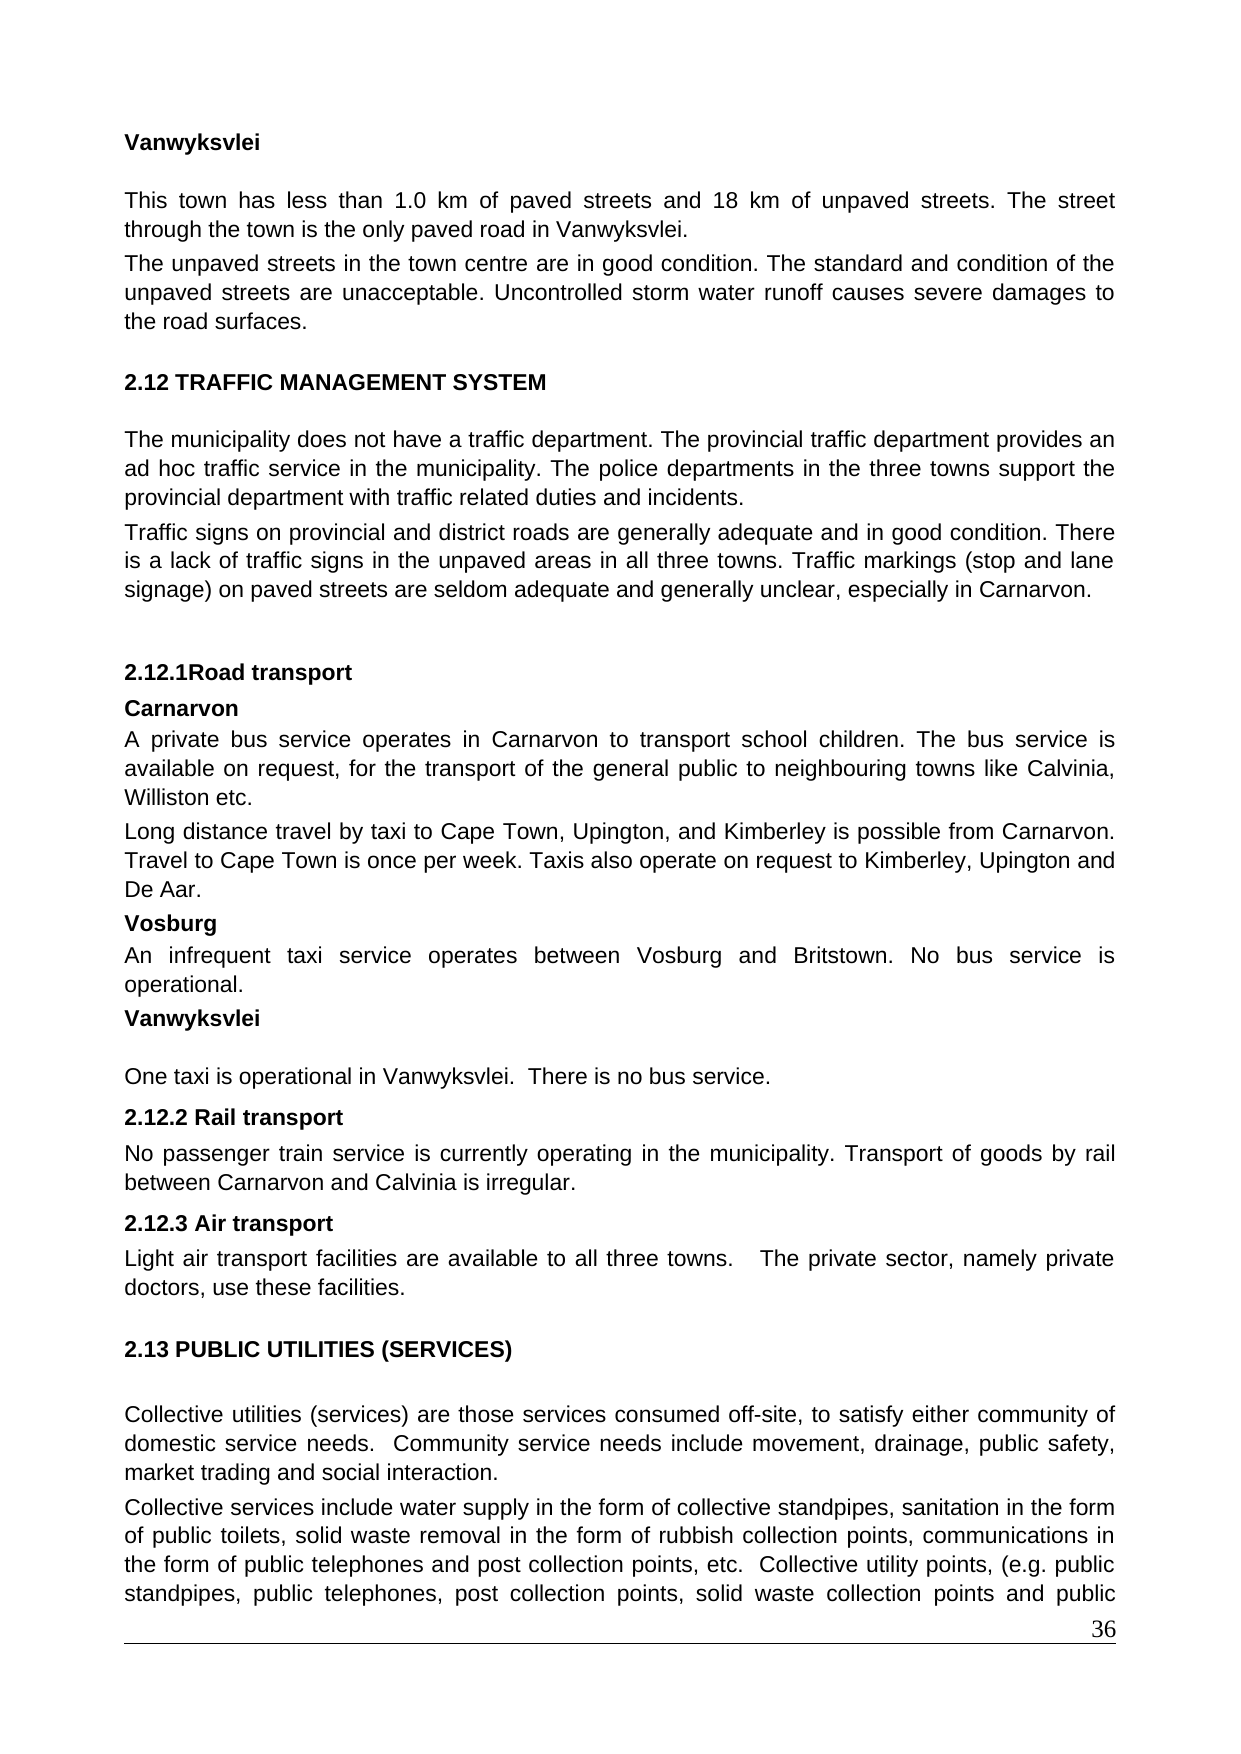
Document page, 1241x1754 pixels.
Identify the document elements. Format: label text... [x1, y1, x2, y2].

text No passenger train service is currently operating in the municipality. Transport of goods by rail between Carnarvon and Calvinia is irregular. [124, 1139, 1116, 1195]
text The municipality does not have a traffic department. The provincial traffic department provides an ad hoc traffic service in the municipality. The police departments in the three towns support the provincial department with traffic related duties and incidents. [124, 426, 1116, 511]
text Light air transport facilities are available to all three towns. The private sector, namely private doctors, use these facilities. [124, 1245, 1116, 1300]
text One taxi is operational in Vanwyksvlei. There is no bus service. [124, 1063, 1116, 1089]
subtitle Carnarvon [124, 694, 1116, 721]
text Long distance travel by taxi to Cape Town, Upington, and Kimberley is possible from Carnarvon. Travel to Cape Town is once per week. Taxis also operate on request to Kimberley, Upington and De Aar. [124, 818, 1116, 902]
text 2.12.3 Air transport [124, 1210, 1116, 1236]
text An infrequent taxi service operates between Vosburg and Britstown. No bus service is operational. [124, 942, 1116, 997]
text A private bus service operates in Carnarvon to transport school children. The bus service is available on request, for the transport of the general public to neighbouring towns like Calvinia, Williston etc. [124, 726, 1116, 810]
text 2.12.1Road transport [124, 659, 1116, 686]
text Collective utilities (services) are those services consumed off-site, to satisfy either community of domestic service needs. Community service needs include movement, drainage, public safety, market trading and social interaction. [124, 1401, 1116, 1486]
text This town has less than 1.0 km of paved streets and 18 km of unpaved streets. The street through the town is the only paved road in Vanwyksvlei. [124, 187, 1116, 242]
text Traffic signs on provincial and district roads are generally adequate and in good condition. There is a lack of traffic signs in the unpaved areas in all three towns. Traffic markings (stop and lane signage) on paved streets are seldom adequate and generally unclear, especially in Carnarvon. [124, 518, 1116, 603]
subtitle Vanwyksvlei [124, 1005, 1116, 1031]
subtitle 2.13 PUBLIC UTILITIES (SERVICES) [124, 1336, 1116, 1362]
subtitle Vosburg [124, 910, 1116, 937]
text 2.12.2 Rail transport [124, 1104, 1116, 1131]
subtitle Vanwyksvlei [124, 129, 1116, 155]
text The unpaved streets in the town centre are in good condition. The standard and condition of the unpaved streets are unacceptable. Uncontrolled storm water runoff causes severe damages to the road surfaces. [124, 250, 1116, 334]
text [124, 1493, 1116, 1607]
subtitle 2.12 TRAFFIC MANAGEMENT SYSTEM [124, 368, 1116, 395]
